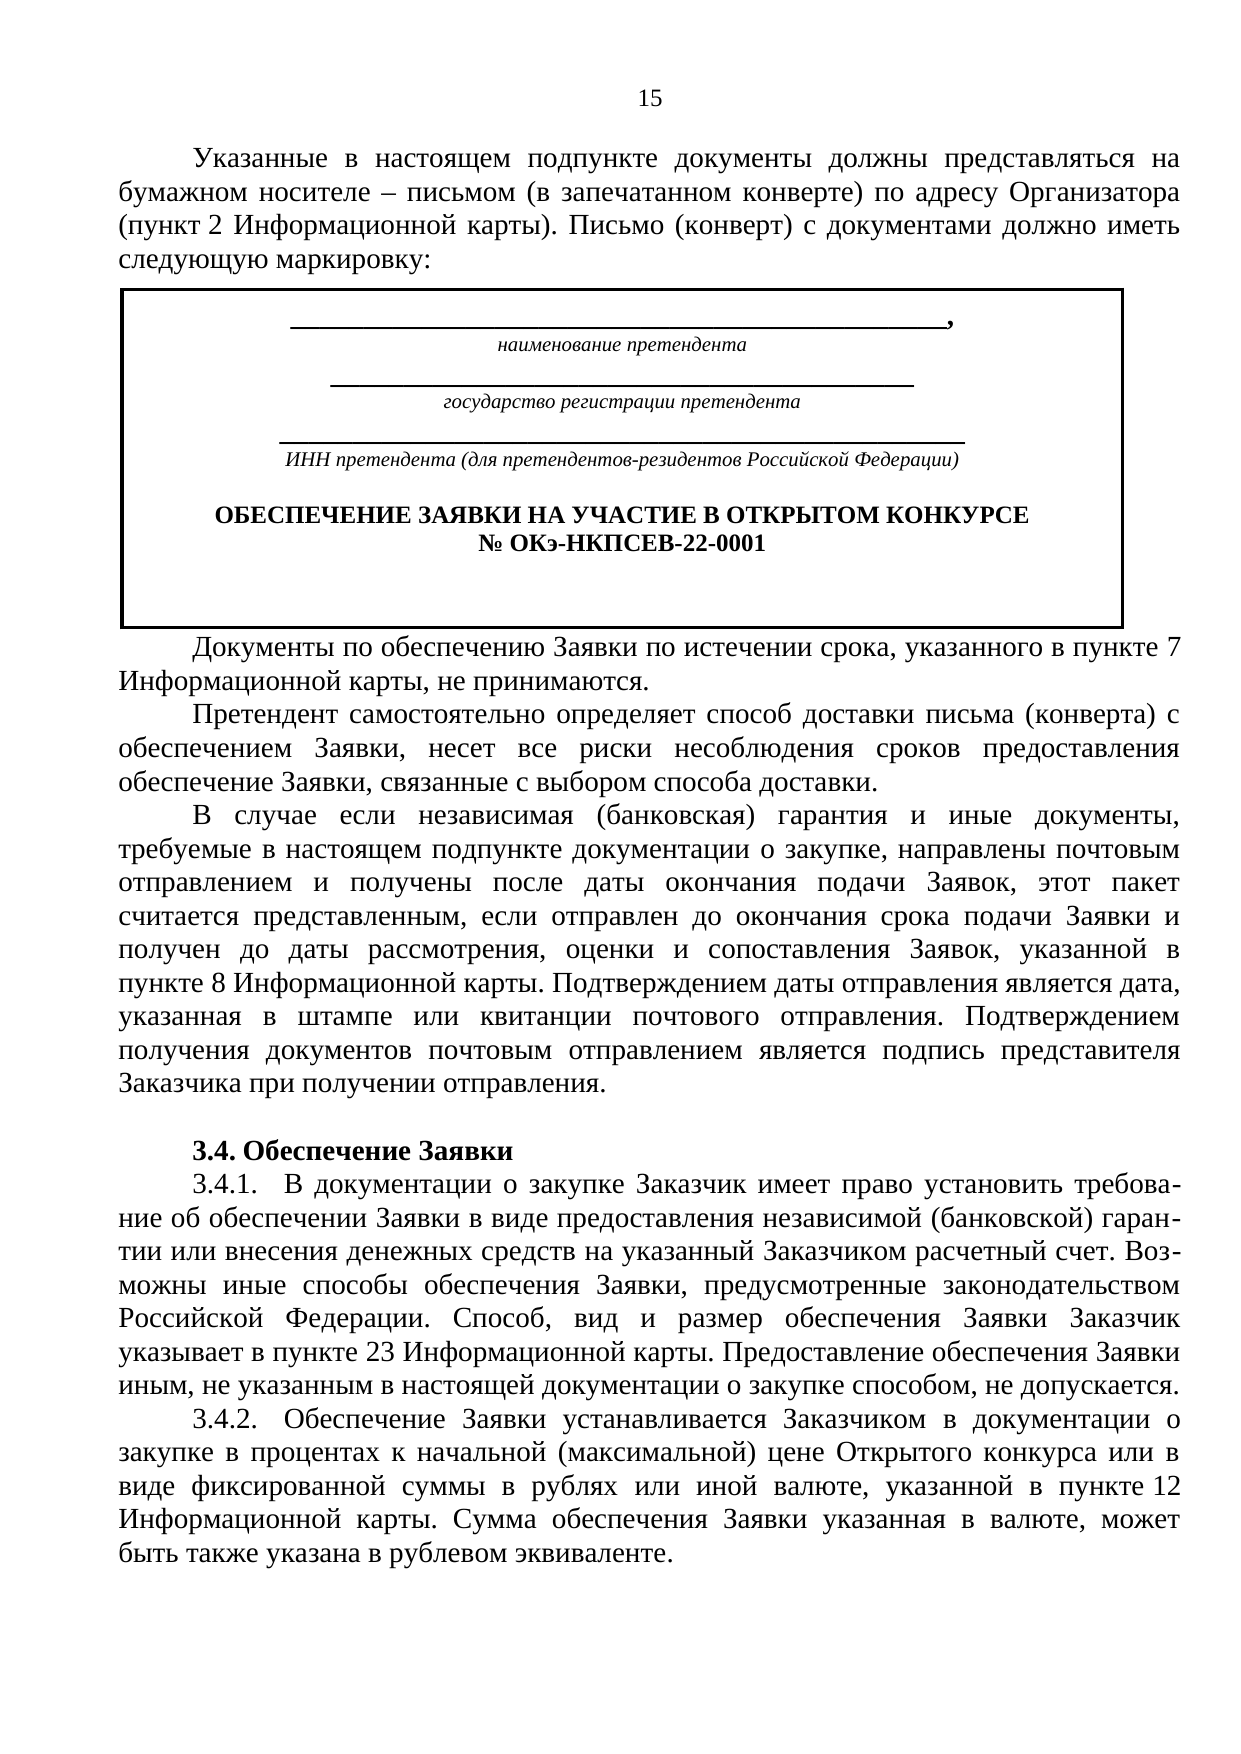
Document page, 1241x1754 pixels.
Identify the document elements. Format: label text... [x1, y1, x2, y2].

text Указанные в настоящем подпункте документы должны представляться на бумажном носителе – письмом (в запечатанном конверте) по адресу Организатора (пункт 2 Информационной карты). Письмо (конверт) с документами должно иметь следующую маркировку: [118, 140, 1181, 274]
text В случае если независимая (банковская) гарантия и иные документы, требуемые в настоящем подпункте документации о закупке, направлены почтовым отправлением и получены после даты окончания подачи Заявок, этот пакет считается представленным, если отправлен до окончания срока подачи Заявки и получен до даты рассмотрения, оценки и сопоставления Заявок, указанной в пункте 8 Информационной карты. Подтверждением даты отправления является дата, указанная в штампе или квитанции почтового отправления. Подтверждением получения документов почтовым отправлением является подпись представителя Заказчика при получении отправления. [118, 797, 1181, 1099]
text Претендент самостоятельно определяет способ доставки письма (конверта) с обеспечением Заявки, несет все риски несоблюдения сроков предоставления обеспечение Заявки, связанные с выбором способа доставки. [118, 697, 1181, 797]
list В документации о закупке Заказчик имеет право установить требование об обеспечении Заявки в виде предоставления независимой (банковской) гарантии или внесения денежных средств на указанный Заказчиком расчетный счет. Возможны иные способы обеспечения Заявки, предусмотренные законодательством Российской Федерации. Способ, вид и размер обеспечения Заявки Заказчик указывает в пункте 23 Информационной карты. Предоставление обеспечения Заявки иным, не указанным в настоящей документации о закупке способом, не допускается. [118, 1166, 1181, 1401]
list Обеспечение Заявки [118, 1133, 1181, 1166]
list Обеспечение Заявки устанавливается Заказчиком в документации о закупке в процентах к начальной (максимальной) цене Открытого конкурса или в виде фиксированной суммы в рублях или иной валюте, указанной в пункте 12 Информационной карты. Сумма обеспечения Заявки указанная в валюте, может быть также указана в рублевом эквиваленте. [118, 1401, 1181, 1569]
text Документы по обеспечению Заявки по истечении срока, указанного в пункте 7 Информационной карты, не принимаются. [118, 274, 1181, 697]
